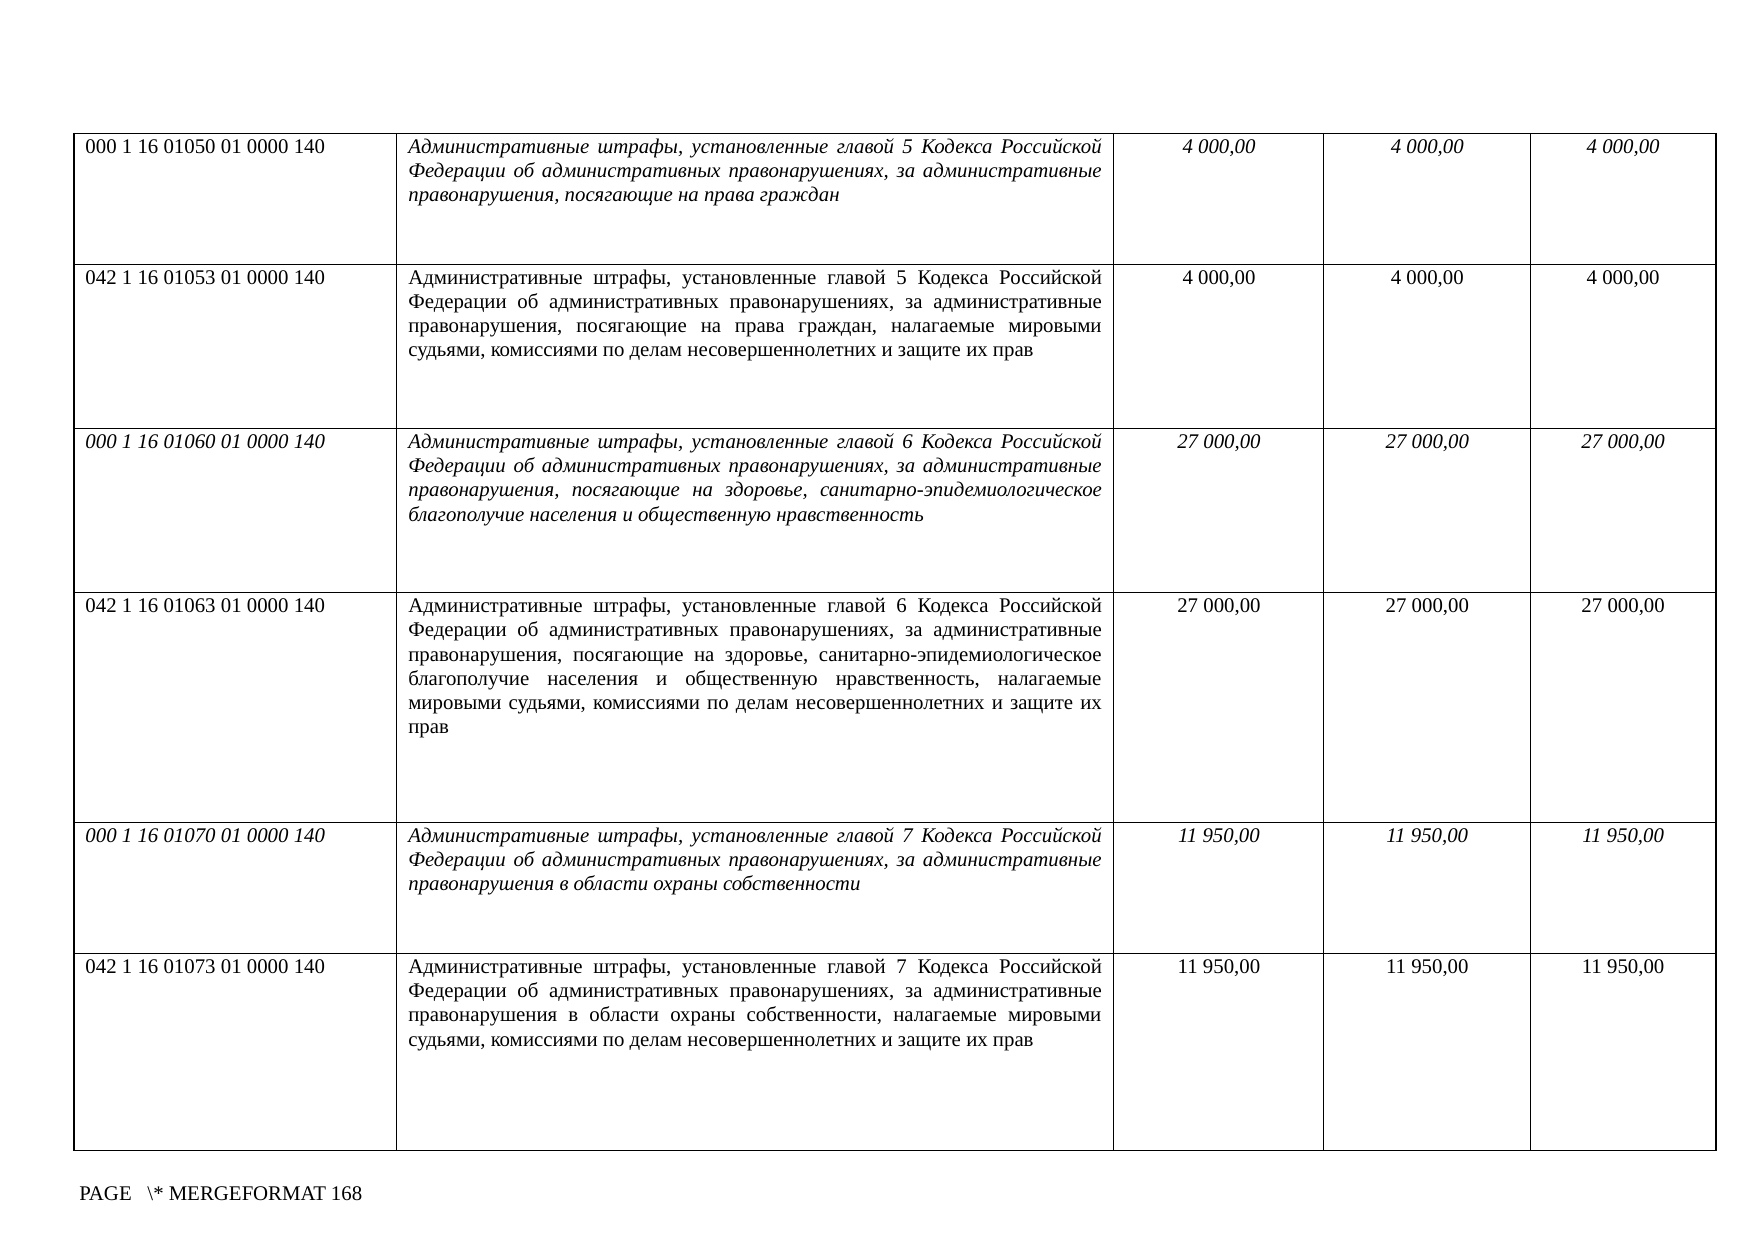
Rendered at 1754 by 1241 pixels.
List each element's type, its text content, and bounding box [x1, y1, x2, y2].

table_cell 11 950,00 [1324, 823, 1530, 953]
table_cell 4 000,00 [1324, 265, 1530, 428]
table_cell 4 000,00 [1531, 265, 1715, 428]
table_cell Административные штрафы, установленные главой 7 Кодекса Российской Федерации об административных правонарушениях, за административные правонарушения в области охраны собственности, налагаемые мировыми судьями, комиссиями по делам несовершеннолетних и защите их прав [397, 954, 1113, 1150]
table_cell Административные штрафы, установленные главой 6 Кодекса Российской Федерации об административных правонарушениях, за административные правонарушения, посягающие на здоровье, санитарно-эпидемиологическое благополучие населения и общественную нравственность [397, 429, 1113, 592]
table_cell 4 000,00 [1114, 134, 1323, 264]
table_cell 11 950,00 [1114, 823, 1323, 953]
table_cell 000 1 16 01050 01 0000 140 [75, 134, 396, 264]
table_cell 11 950,00 [1114, 954, 1323, 1150]
table_cell 042 1 16 01053 01 0000 140 [75, 265, 396, 428]
table_cell Административные штрафы, установленные главой 7 Кодекса Российской Федерации об административных правонарушениях, за административные правонарушения в области охраны собственности [397, 823, 1113, 953]
table_cell 27 000,00 [1114, 593, 1323, 822]
table_cell Административные штрафы, установленные главой 6 Кодекса Российской Федерации об административных правонарушениях, за административные правонарушения, посягающие на здоровье, санитарно-эпидемиологическое благополучие населения и общественную нравственность, налагаемые мировыми судьями, комиссиями по делам несовершеннолетних и защите их прав [397, 593, 1113, 822]
table_cell 4 000,00 [1324, 134, 1530, 264]
table_cell 000 1 16 01060 01 0000 140 [75, 429, 396, 592]
table_cell Административные штрафы, установленные главой 5 Кодекса Российской Федерации об административных правонарушениях, за административные правонарушения, посягающие на права граждан, налагаемые мировыми судьями, комиссиями по делам несовершеннолетних и защите их прав [397, 265, 1113, 428]
table_cell 27 000,00 [1531, 593, 1715, 822]
table_cell 11 950,00 [1531, 954, 1715, 1150]
table_cell 11 950,00 [1324, 954, 1530, 1150]
table_cell 042 1 16 01063 01 0000 140 [75, 593, 396, 822]
table_cell 4 000,00 [1114, 265, 1323, 428]
table_cell 27 000,00 [1531, 429, 1715, 592]
table_cell 27 000,00 [1324, 429, 1530, 592]
table_cell 27 000,00 [1114, 429, 1323, 592]
table_cell 042 1 16 01073 01 0000 140 [75, 954, 396, 1150]
table_cell 000 1 16 01070 01 0000 140 [75, 823, 396, 953]
table_cell Административные штрафы, установленные главой 5 Кодекса Российской Федерации об административных правонарушениях, за административные правонарушения, посягающие на права граждан [397, 134, 1113, 264]
table_cell 4 000,00 [1531, 134, 1715, 264]
table_cell 27 000,00 [1324, 593, 1530, 822]
table_cell 11 950,00 [1531, 823, 1715, 953]
